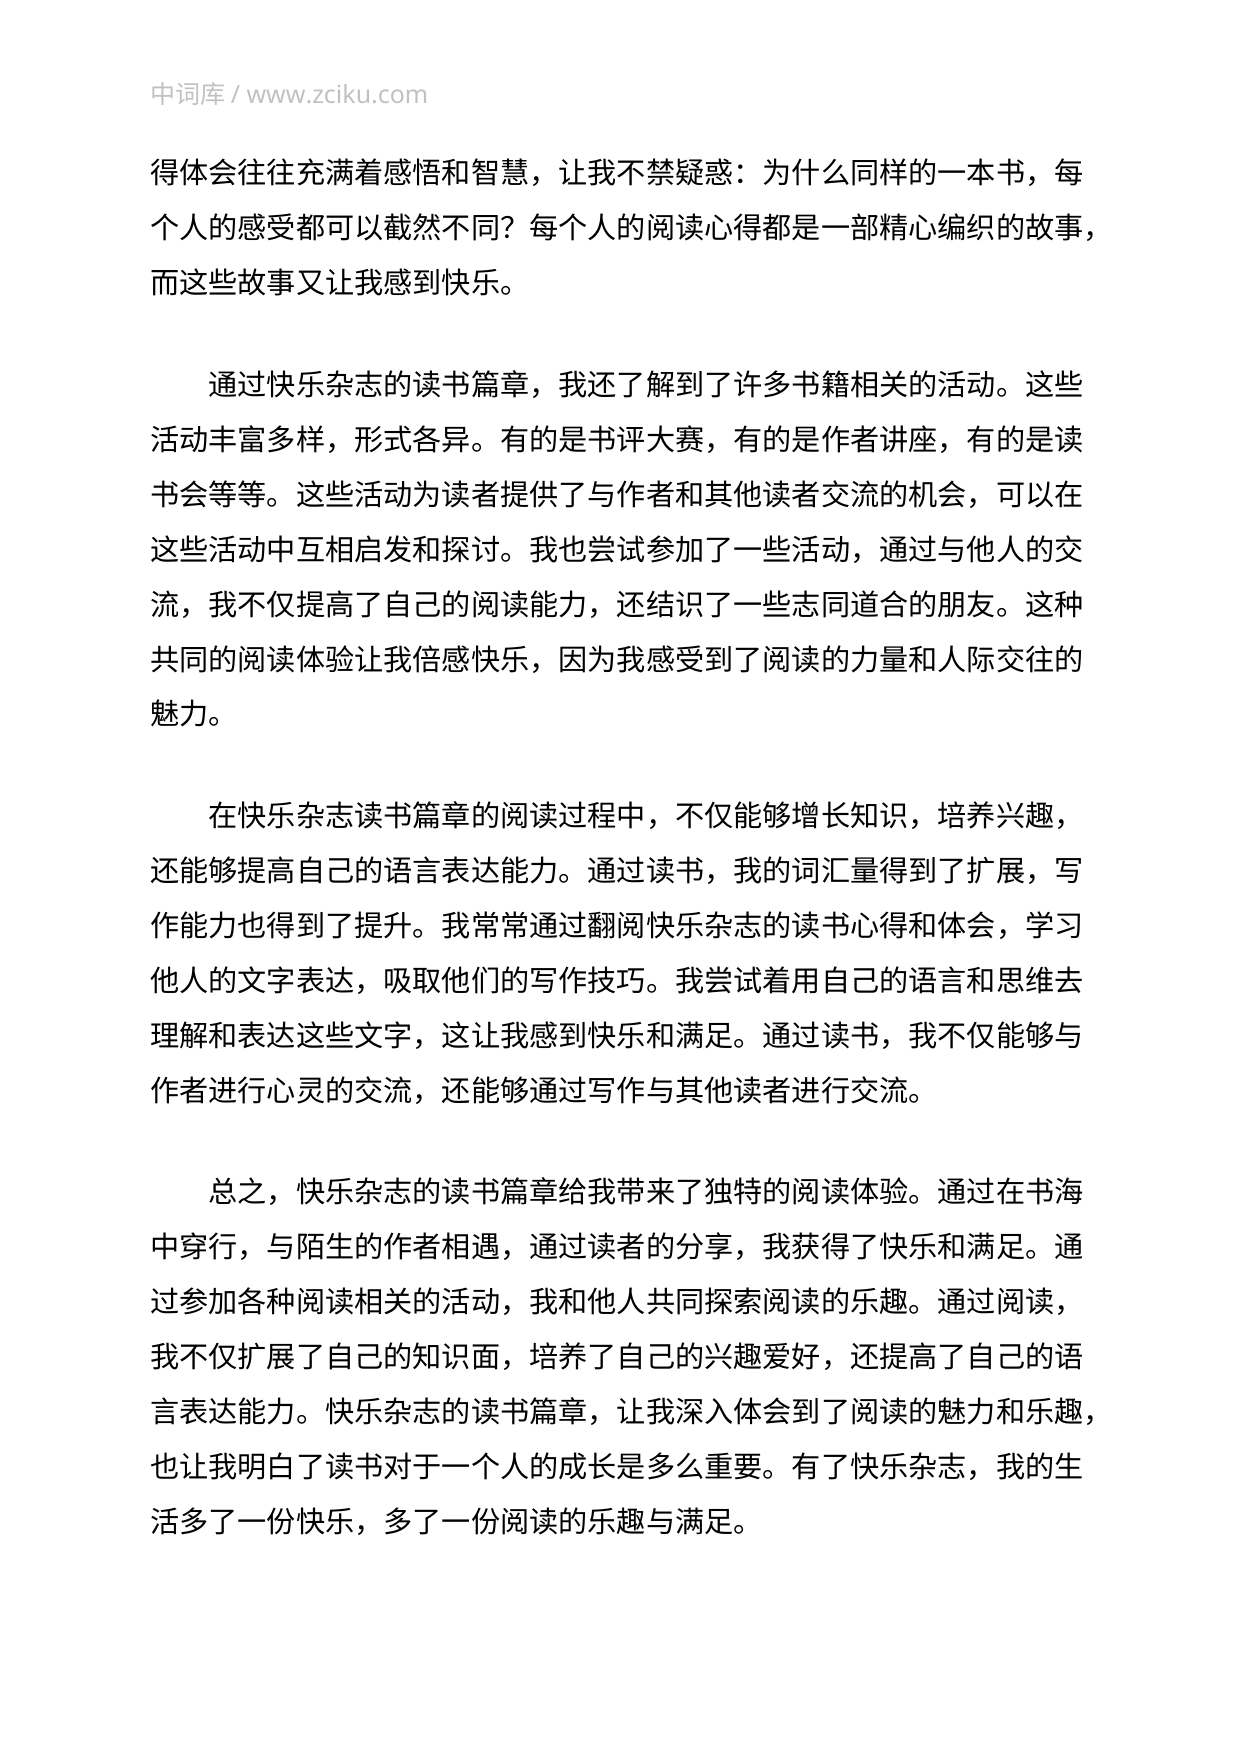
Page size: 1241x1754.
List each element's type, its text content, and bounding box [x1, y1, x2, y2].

text 在快乐杂志读书篇章的阅读过程中，不仅能够增长知识，培养兴趣，还能够提高自己的语言表达能力。通过读书，我的词汇量得到了扩展，写作能力也得到了提升。我常常通过翻阅快乐杂志的读书心得和体会，学习他人的文字表达，吸取他们的写作技巧。我尝试着用自己的语言和思维去理解和表达这些文字，这让我感到快乐和满足。通过读书，我不仅能够与作者进行心灵的交流，还能够通过写作与其他读者进行交流。 [150, 793, 1090, 1109]
text 总之，快乐杂志的读书篇章给我带来了独特的阅读体验。通过在书海中穿行，与陌生的作者相遇，通过读者的分享，我获得了快乐和满足。通过参加各种阅读相关的活动，我和他人共同探索阅读的乐趣。通过阅读，我不仅扩展了自己的知识面，培养了自己的兴趣爱好，还提高了自己的语言表达能力。快乐杂志的读书篇章，让我深入体会到了阅读的魅力和乐趣，也让我明白了读书对于一个人的成长是多么重要。有了快乐杂志，我的生活多了一份快乐，多了一份阅读的乐趣与满足。 [150, 1169, 1090, 1541]
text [150, 150, 1090, 302]
text 通过快乐杂志的读书篇章，我还了解到了许多书籍相关的活动。这些活动丰富多样，形式各异。有的是书评大赛，有的是作者讲座，有的是读书会等等。这些活动为读者提供了与作者和其他读者交流的机会，可以在这些活动中互相启发和探讨。我也尝试参加了一些活动，通过与他人的交流，我不仅提高了自己的阅读能力，还结识了一些志同道合的朋友。这种共同的阅读体验让我倍感快乐，因为我感受到了阅读的力量和人际交往的魅力。 [150, 362, 1090, 733]
